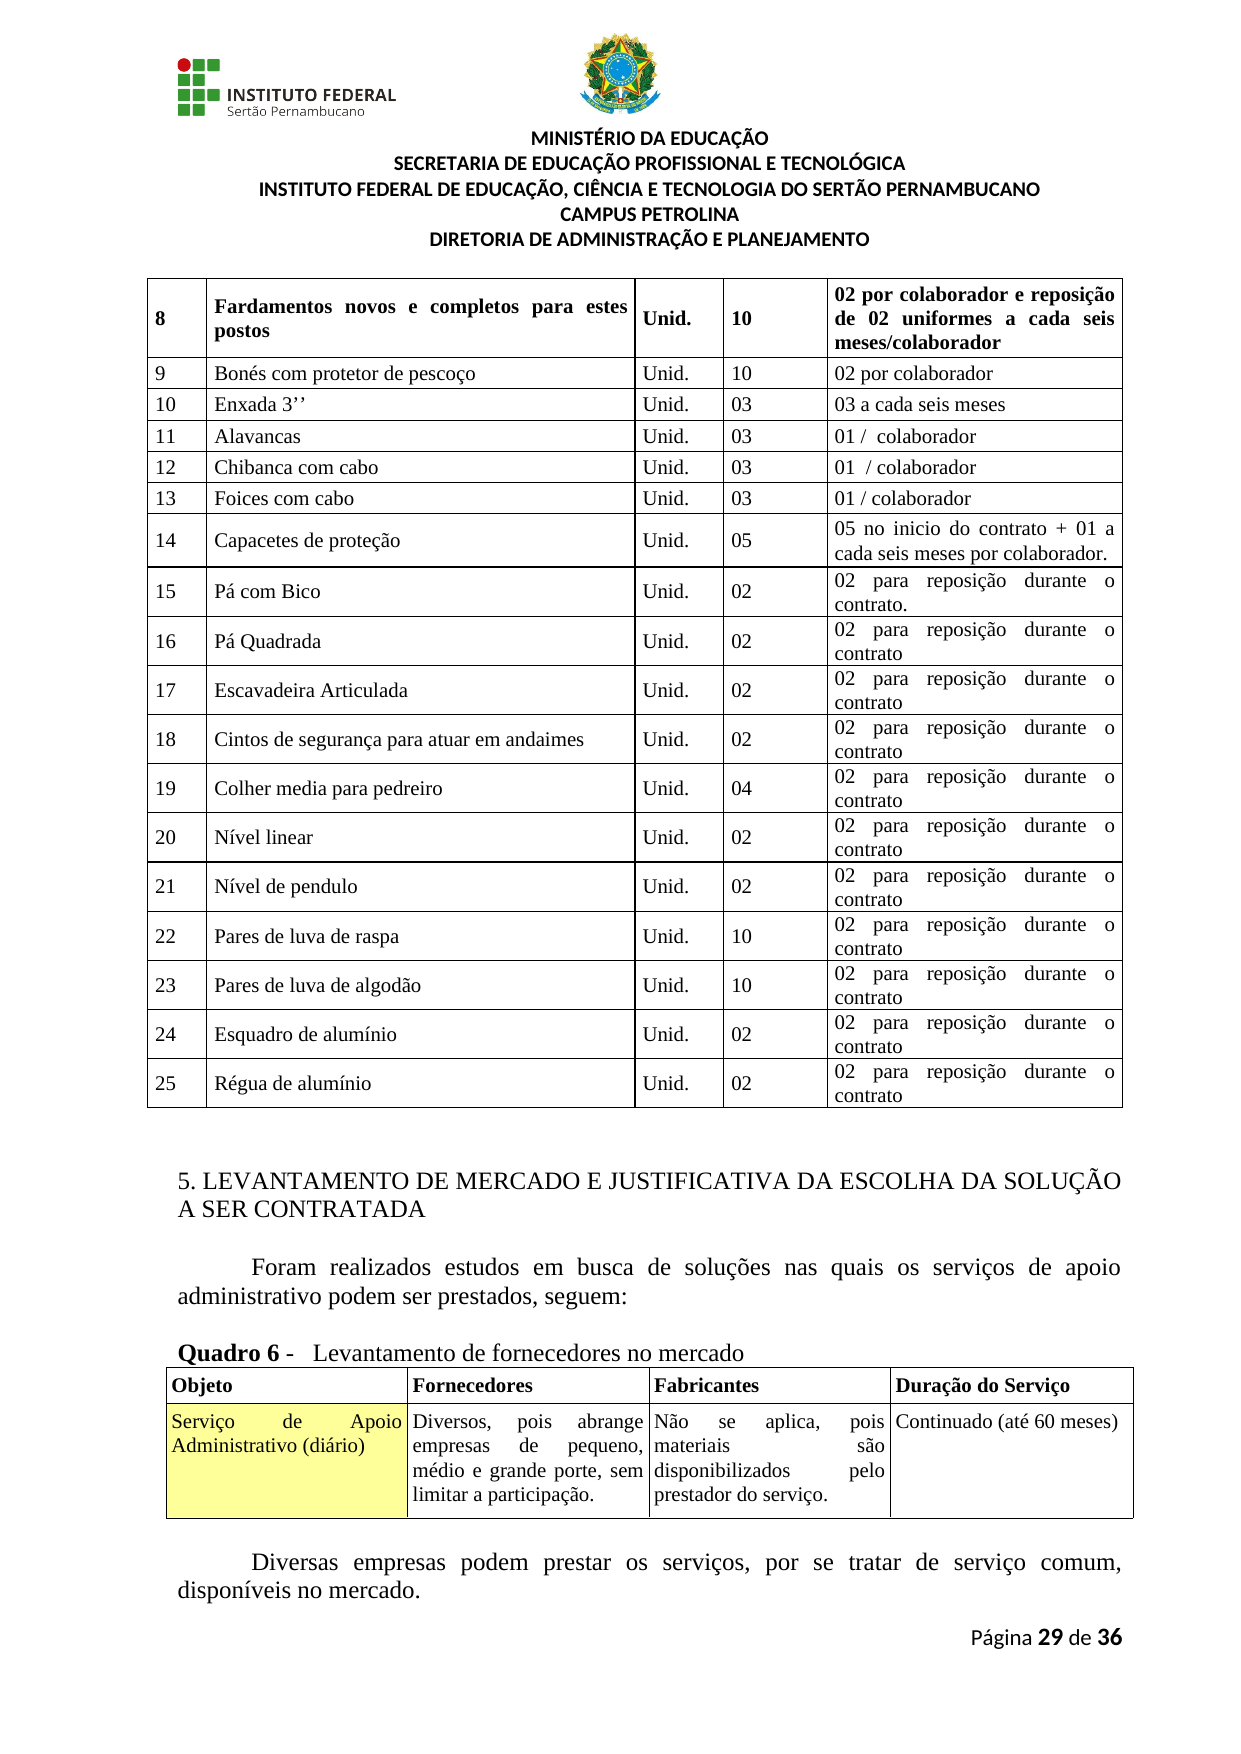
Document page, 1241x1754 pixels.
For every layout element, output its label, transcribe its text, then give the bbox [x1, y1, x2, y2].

table_header Fornecedores [408, 1368, 649, 1403]
table_cell Régua de alumínio [207, 1059, 634, 1107]
table_cell Unid. [636, 961, 723, 1009]
table_cell Colher media para pedreiro [207, 764, 634, 812]
table_cell Pá Quadrada [207, 617, 634, 665]
text Foram realizados estudos em busca de soluções nas quais os serviços de apoio administrativo podem ser prestados, seguem: [177, 1252, 1122, 1309]
table_cell 02 por colaborador e reposição de 02 uniformes a cada seis meses/colaborador [828, 279, 1122, 357]
table_cell Unid. [636, 1059, 723, 1107]
table_cell Foices com cabo [207, 483, 634, 513]
table_cell Cintos de segurança para atuar em andaimes [207, 715, 634, 763]
table_cell 23 [148, 961, 206, 1009]
table_cell 02 para reposição durante o contrato [828, 764, 1122, 812]
table_header Fabricantes [650, 1368, 890, 1403]
table_cell 05 [724, 514, 827, 566]
text Quadro 6 - Levantamento de fornecedores no mercado [177, 1338, 1122, 1367]
table_cell 03 a cada seis meses [828, 389, 1122, 419]
table_cell Unid. [636, 389, 723, 419]
table_cell 02 para reposição durante o contrato [828, 912, 1122, 960]
table_header Objeto [167, 1368, 407, 1403]
table_cell 03 [724, 389, 827, 419]
table_cell 21 [148, 863, 206, 911]
table_cell 03 [724, 483, 827, 513]
table_cell 20 [148, 813, 206, 861]
table_cell 10 [724, 358, 827, 388]
table_cell 15 [148, 568, 206, 616]
table_cell 11 [148, 421, 206, 451]
table_cell 02 para reposição durante o contrato [828, 863, 1122, 911]
table_cell Enxada 3’’ [207, 389, 634, 419]
table_cell 02 para reposição durante o contrato. [828, 568, 1122, 616]
table_cell 02 [724, 1059, 827, 1107]
table_cell 10 [724, 279, 827, 357]
table_cell Continuado (até 60 meses) [891, 1404, 1133, 1517]
table_cell Unid. [636, 764, 723, 812]
table_cell 8 [148, 279, 206, 357]
table_cell 02 para reposição durante o contrato [828, 1059, 1122, 1107]
table_cell 02 [724, 666, 827, 714]
table_cell 03 [724, 452, 827, 482]
table_cell Unid. [636, 568, 723, 616]
table_cell 02 para reposição durante o contrato [828, 617, 1122, 665]
table_cell Bonés com protetor de pescoço [207, 358, 634, 388]
table_cell 01 / colaborador [828, 421, 1122, 451]
table_cell Pares de luva de algodão [207, 961, 634, 1009]
table_cell Unid. [636, 279, 723, 357]
table_cell 02 [724, 568, 827, 616]
table_cell Nível linear [207, 813, 634, 861]
table_cell Unid. [636, 452, 723, 482]
table_cell 02 por colaborador [828, 358, 1122, 388]
table_header Duração do Serviço [891, 1368, 1133, 1403]
table_cell 16 [148, 617, 206, 665]
table_cell 25 [148, 1059, 206, 1107]
table_cell 18 [148, 715, 206, 763]
picture [177, 58, 396, 116]
text 5. LEVANTAMENTO DE MERCADO E JUSTIFICATIVA DA ESCOLHA DA SOLUÇÃO A SER CONTRATADA [177, 1166, 1122, 1223]
table_cell Chibanca com cabo [207, 452, 634, 482]
table_cell 02 [724, 617, 827, 665]
table_cell 01 / colaborador [828, 452, 1122, 482]
table_cell 24 [148, 1010, 206, 1058]
table_cell 02 [724, 813, 827, 861]
table_cell Unid. [636, 617, 723, 665]
table_cell 01 / colaborador [828, 483, 1122, 513]
table_cell 02 para reposição durante o contrato [828, 666, 1122, 714]
table_cell 10 [724, 912, 827, 960]
table_cell Alavancas [207, 421, 634, 451]
table_cell 12 [148, 452, 206, 482]
table_cell Esquadro de alumínio [207, 1010, 634, 1058]
picture [579, 33, 661, 114]
table_cell 9 [148, 358, 206, 388]
table_cell 02 para reposição durante o contrato [828, 813, 1122, 861]
table_cell Unid. [636, 863, 723, 911]
table_cell Pares de luva de raspa [207, 912, 634, 960]
table_cell 02 para reposição durante o contrato [828, 1010, 1122, 1058]
table_cell 02 [724, 715, 827, 763]
table_cell Unid. [636, 358, 723, 388]
table_cell Pá com Bico [207, 568, 634, 616]
table_cell 10 [148, 389, 206, 419]
table_cell Unid. [636, 1010, 723, 1058]
table_cell Escavadeira Articulada [207, 666, 634, 714]
table_cell Diversos, pois abrange empresas de pequeno, médio e grande porte, sem limitar a participação. [408, 1404, 649, 1517]
table_cell 10 [724, 961, 827, 1009]
table_cell 02 para reposição durante o contrato [828, 961, 1122, 1009]
table_cell Unid. [636, 912, 723, 960]
table_cell 17 [148, 666, 206, 714]
table_cell 02 [724, 1010, 827, 1058]
table_cell Fardamentos novos e completos para estes postos [207, 279, 634, 357]
table_cell Unid. [636, 421, 723, 451]
text Diversas empresas podem prestar os serviços, por se tratar de serviço comum, disponíveis no mercado. [177, 1547, 1122, 1604]
table_cell Capacetes de proteção [207, 514, 634, 566]
table_cell Unid. [636, 514, 723, 566]
table_cell Não se aplica, pois materiais são disponibilizados pelo prestador do serviço. [650, 1404, 890, 1517]
table_cell Unid. [636, 666, 723, 714]
table_cell Unid. [636, 813, 723, 861]
table_cell 19 [148, 764, 206, 812]
table_cell Serviço de Apoio Administrativo (diário) [167, 1404, 407, 1517]
table_cell Unid. [636, 715, 723, 763]
table_cell 03 [724, 421, 827, 451]
table_cell 02 [724, 863, 827, 911]
table_cell 02 para reposição durante o contrato [828, 715, 1122, 763]
table_cell 13 [148, 483, 206, 513]
table_cell 04 [724, 764, 827, 812]
table_cell Nível de pendulo [207, 863, 634, 911]
table_cell 14 [148, 514, 206, 566]
table_cell 22 [148, 912, 206, 960]
table_cell Unid. [636, 483, 723, 513]
table_cell 05 no inicio do contrato + 01 a cada seis meses por colaborador. [828, 514, 1122, 566]
